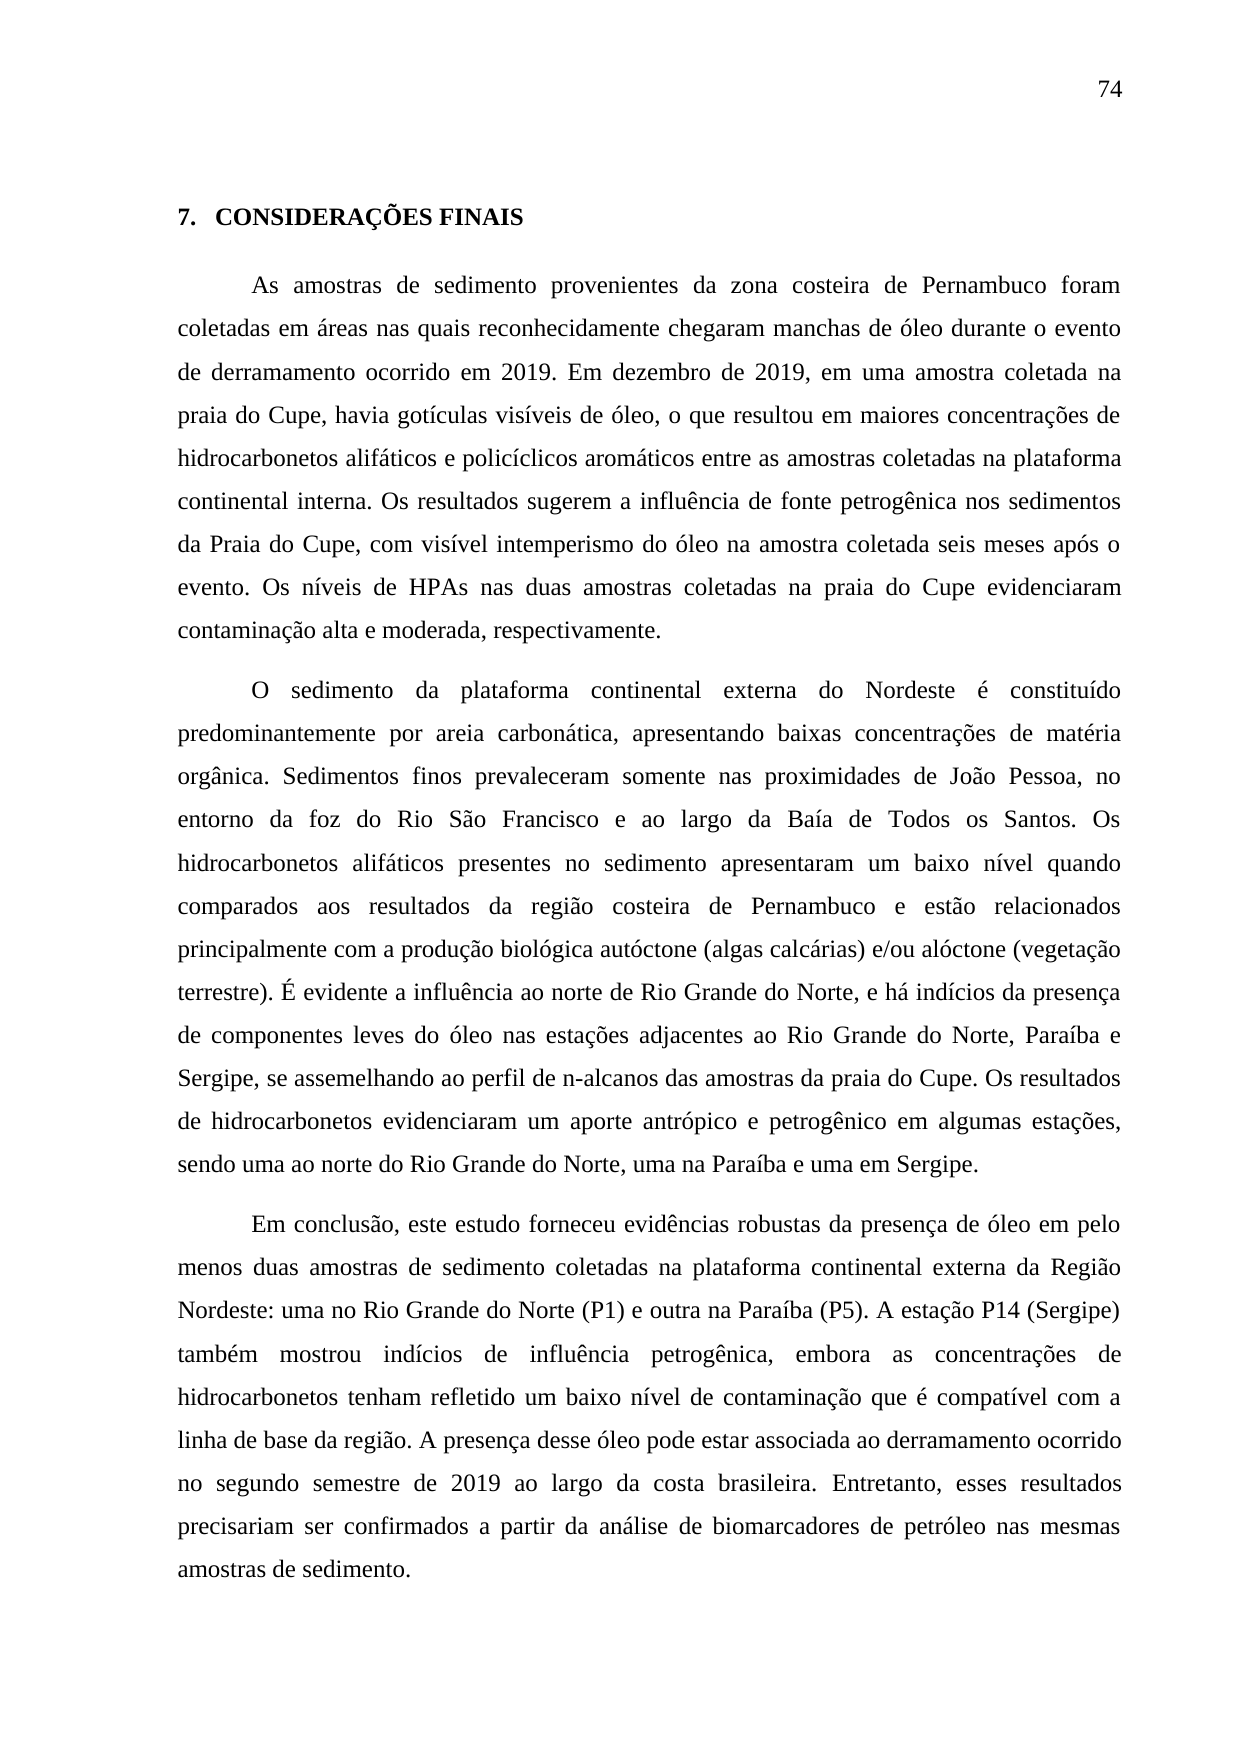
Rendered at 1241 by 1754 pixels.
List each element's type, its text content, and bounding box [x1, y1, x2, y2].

text As amostras de sedimento provenientes da zona costeira de Pernambuco foram coletadas em áreas nas quais reconhecidamente chegaram manchas de óleo durante o evento de derramamento ocorrido em 2019. Em dezembro de 2019, em uma amostra coletada na praia do Cupe, havia gotículas visíveis de óleo, o que resultou em maiores concentrações de hidrocarbonetos alifáticos e policíclicos aromáticos entre as amostras coletadas na plataforma continental interna. Os resultados sugerem a influência de fonte petrogênica nos sedimentos da Praia do Cupe, com visível intemperismo do óleo na amostra coletada seis meses após o evento. Os níveis de HPAs nas duas amostras coletadas na praia do Cupe evidenciaram contaminação alta e moderada, respectivamente. [177, 270, 1122, 644]
text O sedimento da plataforma continental externa do Nordeste é constituído predominantemente por areia carbonática, apresentando baixas concentrações de matéria orgânica. Sedimentos finos prevaleceram somente nas proximidades de João Pessoa, no entorno da foz do Rio São Francisco e ao largo da Baía de Todos os Santos. Os hidrocarbonetos alifáticos presentes no sedimento apresentaram um baixo nível quando comparados aos resultados da região costeira de Pernambuco e estão relacionados principalmente com a produção biológica autóctone (algas calcárias) e/ou alóctone (vegetação terrestre). É evidente a influência ao norte de Rio Grande do Norte, e há indícios da presença de componentes leves do óleo nas estações adjacentes ao Rio Grande do Norte, Paraíba e Sergipe, se assemelhando ao perfil de n-alcanos das amostras da praia do Cupe. Os resultados de hidrocarbonetos evidenciaram um aporte antrópico e petrogênico em algumas estações, sendo uma ao norte do Rio Grande do Norte, uma na Paraíba e uma em Sergipe. [177, 675, 1122, 1178]
subtitle CONSIDERAÇÕES FINAIS [177, 202, 1122, 231]
text Em conclusão, este estudo forneceu evidências robustas da presença de óleo em pelo menos duas amostras de sedimento coletadas na plataforma continental externa da Região Nordeste: uma no Rio Grande do Norte (P1) e outra na Paraíba (P5). A estação P14 (Sergipe) também mostrou indícios de influência petrogênica, embora as concentrações de hidrocarbonetos tenham refletido um baixo nível de contaminação que é compatível com a linha de base da região. A presença desse óleo pode estar associada ao derramamento ocorrido no segundo semestre de 2019 ao largo da costa brasileira. Entretanto, esses resultados precisariam ser confirmados a partir da análise de biomarcadores de petróleo nas mesmas amostras de sedimento. [177, 1209, 1122, 1583]
